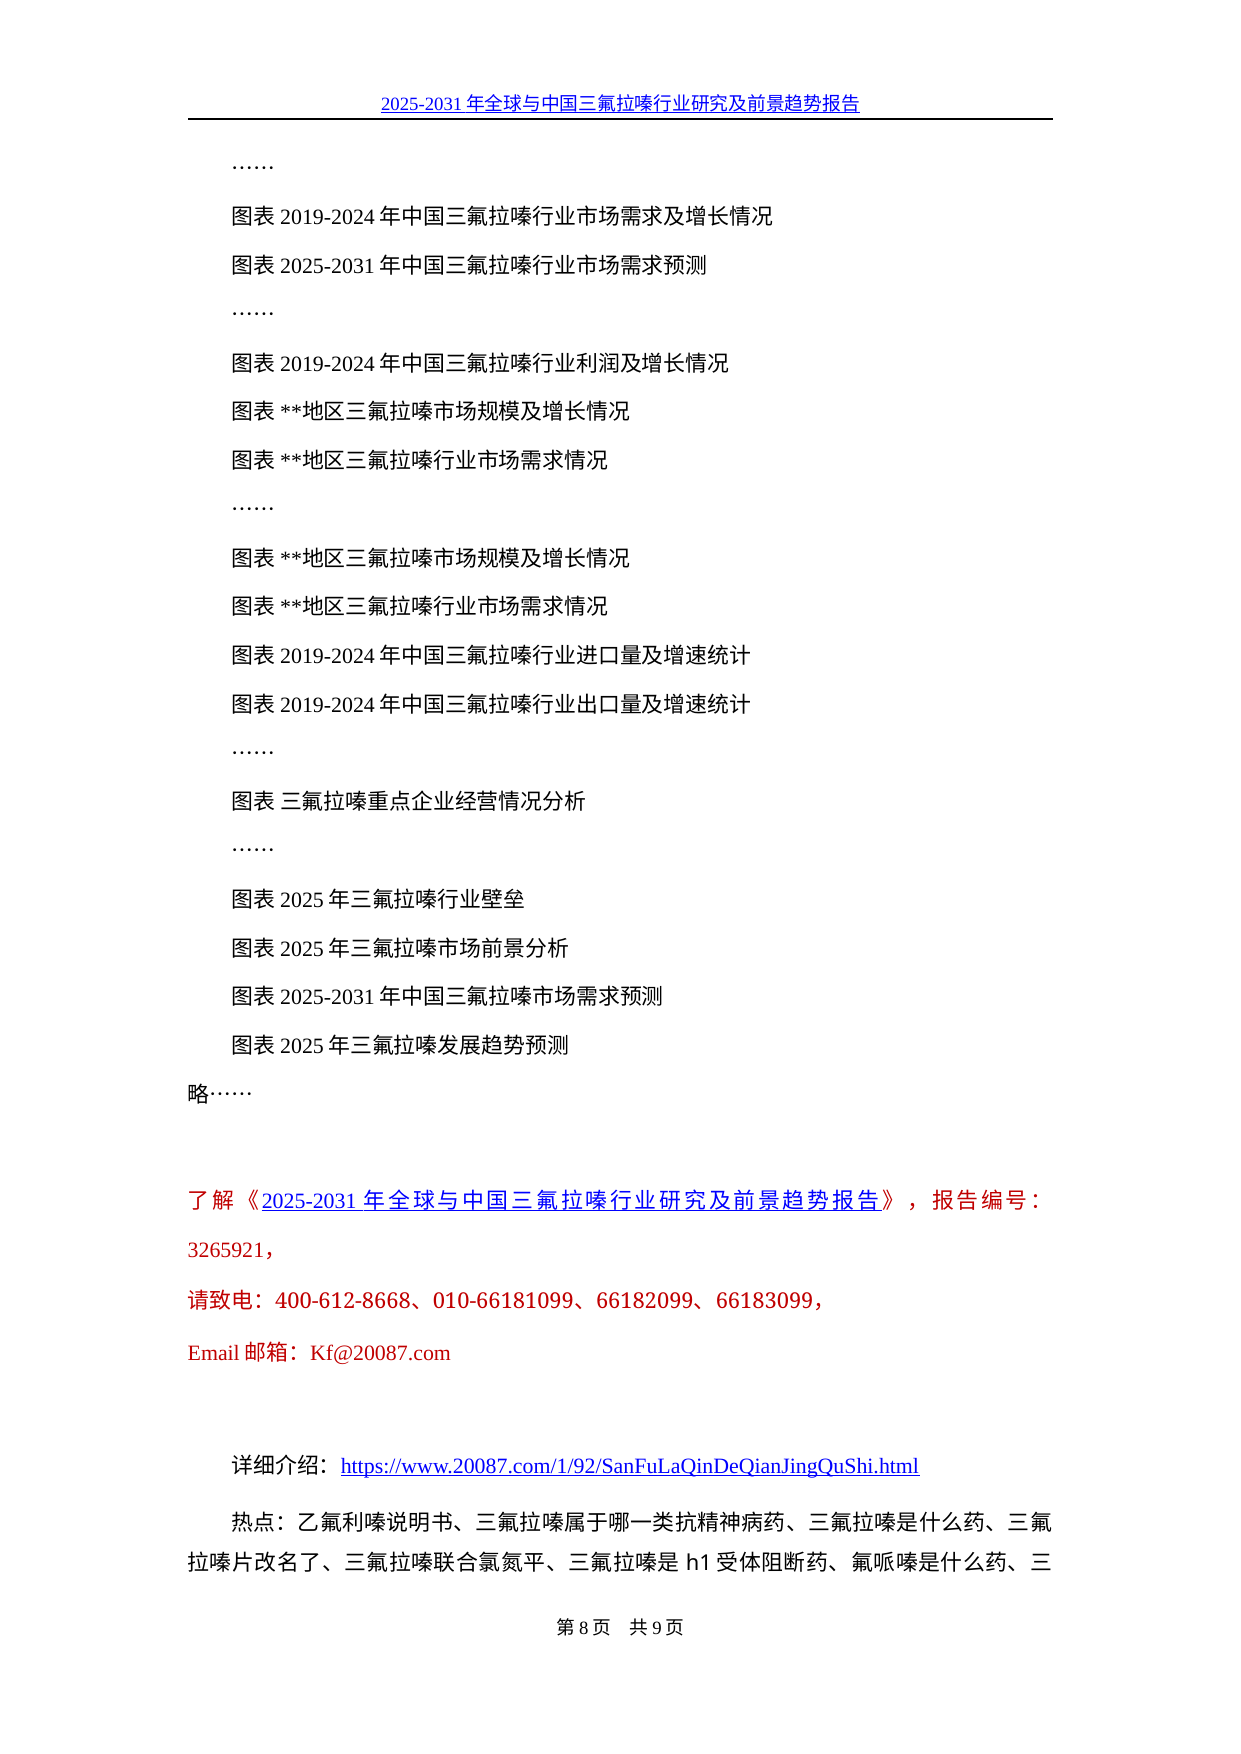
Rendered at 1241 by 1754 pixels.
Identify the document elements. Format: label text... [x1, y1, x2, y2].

text Email邮箱：Kf@20087.com [187, 1335, 1053, 1367]
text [187, 150, 1053, 1109]
text 了解《2025-2031年全球与中国三氟拉嗪行业研究及前景趋势报告》，报告编号：3265921， [187, 1183, 1053, 1264]
text 请致电：400-612-8668、010-66181099、66182099、66183099， [187, 1283, 1053, 1316]
text 详细介绍：https://www.20087.com/1/92/SanFuLaQinDeQianJingQuShi.html [187, 1448, 1053, 1480]
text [187, 1504, 1053, 1577]
